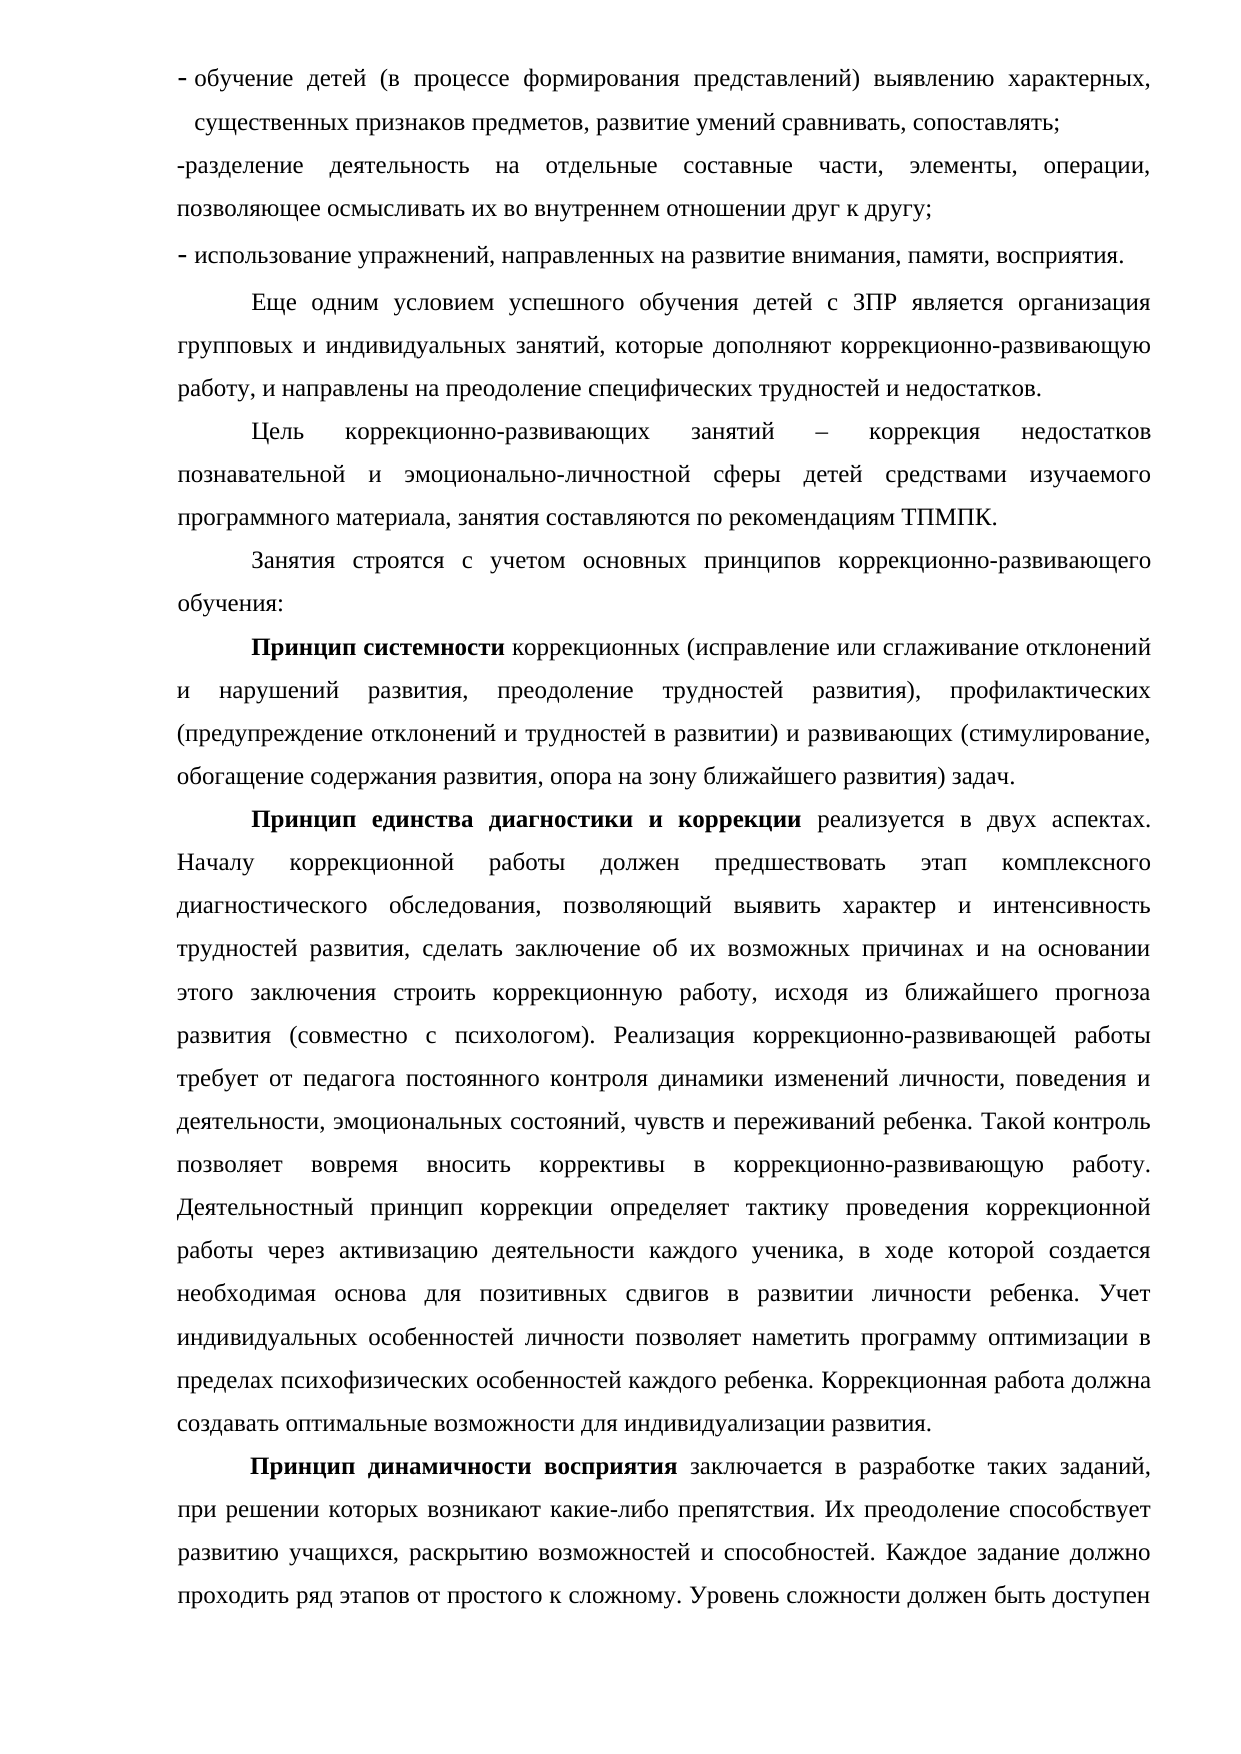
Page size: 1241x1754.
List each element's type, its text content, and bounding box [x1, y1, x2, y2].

text Цель коррекционно-развивающих занятий – коррекция недостатков познавательной и эмоционально-личностной сферы детей средствами изучаемого программного материала, занятия составляются по рекомендациям ТПМПК. [177, 416, 1152, 531]
text Занятия строятся с учетом основных принципов коррекционно-развивающего обучения: [177, 545, 1152, 617]
list обучение детей (в процессе формирования представлений) выявлению характерных, существенных признаков предметов, развитие умений сравнивать, сопоставлять; [177, 59, 1152, 136]
list использование упражнений, направленных на развитие внимания, памяти, восприятия. [177, 236, 1152, 270]
text Принцип системности коррекционных (исправление или сглаживание отклонений и нарушений развития, преодоление трудностей развития), профилактических (предупреждение отклонений и трудностей в развитии) и развивающих (стимулирование, обогащение содержания развития, опора на зону ближайшего развития) задач. [177, 632, 1152, 790]
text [177, 1451, 1152, 1609]
text Принцип единства диагностики и коррекции реализуется в двух аспектах. Началу коррекционной работы должен предшествовать этап комплексного диагностического обследования, позволяющий выявить характер и интенсивность трудностей развития, сделать заключение об их возможных причинах и на основании этого заключения строить коррекционную работу, исходя из ближайшего прогноза развития (совместно с психологом). Реализация коррекционно-развивающей работы требует от педагога постоянного контроля динамики изменений личности, поведения и деятельности, эмоциональных состояний, чувств и переживаний ребенка. Такой контроль позволяет вовремя вносить коррективы в коррекционно-развивающую работу. Деятельностный принцип коррекции определяет тактику проведения коррекционной работы через активизацию деятельности каждого ученика, в ходе которой создается необходимая основа для позитивных сдвигов в развитии личности ребенка. Учет индивидуальных особенностей личности позволяет наметить программу оптимизации в пределах психофизических особенностей каждого ребенка. Коррекционная работа должна создавать оптимальные возможности для индивидуализации развития. [177, 804, 1152, 1437]
text -разделение деятельность на отдельные составные части, элементы, операции, позволяющее осмысливать их во внутреннем отношении друг к другу; [177, 150, 1152, 222]
text Еще одним условием успешного обучения детей с ЗПР является организация групповых и индивидуальных занятий, которые дополняют коррекционно-развивающую работу, и направлены на преодоление специфических трудностей и недостатков. [177, 287, 1152, 402]
